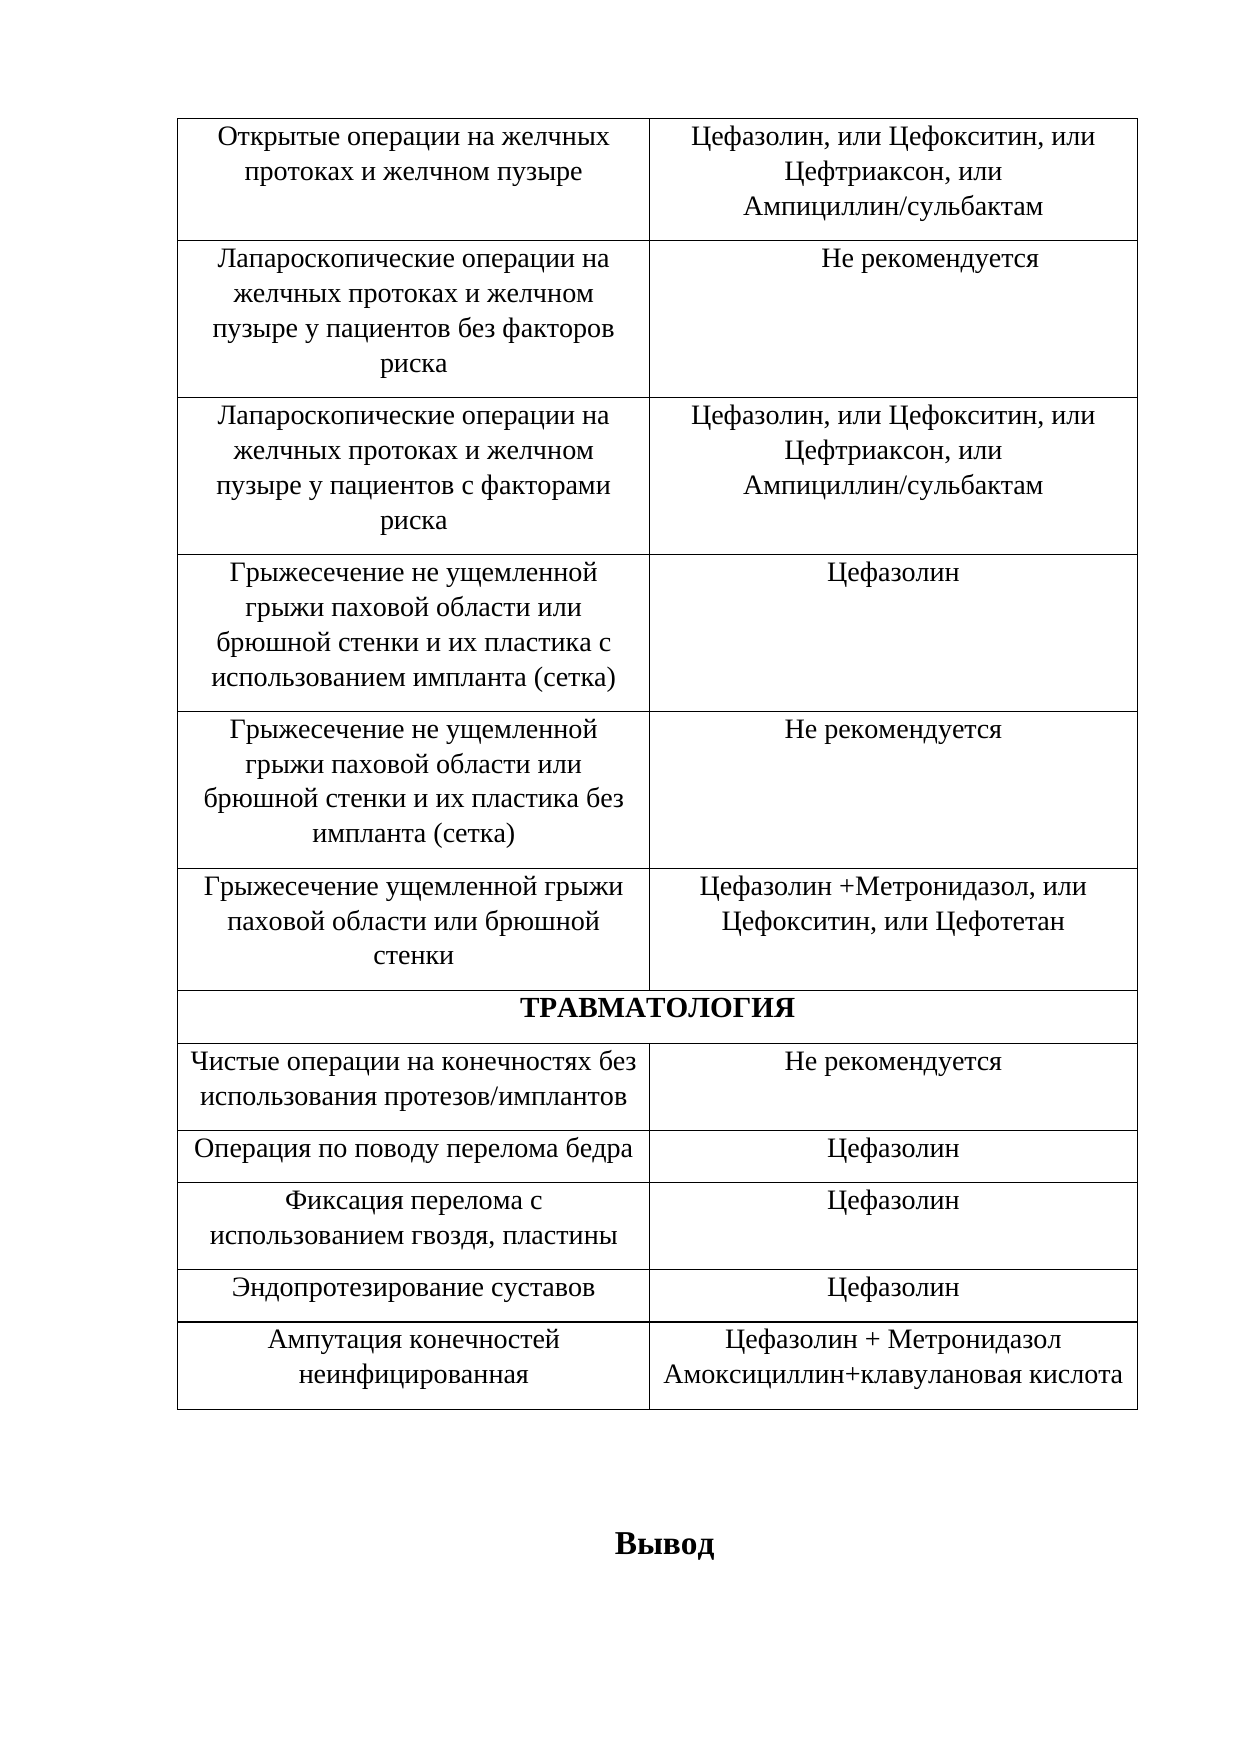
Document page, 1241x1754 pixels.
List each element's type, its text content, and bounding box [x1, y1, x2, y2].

table_cell Цефазолин +Метронидазол, или Цефокситин, или Цефотетан [650, 869, 1137, 989]
table_cell Фиксация перелома с использованием гвоздя, пластины [178, 1183, 649, 1269]
table_cell Эндопротезирование суставов [178, 1270, 649, 1321]
table_cell Цефазолин + Метронидазол Амоксициллин+клавулановая кислота [650, 1323, 1137, 1408]
table_cell Лапароскопические операции на желчных протоках и желчном пузыре у пациентов с факторами риска [178, 398, 649, 554]
table_cell Ампутация конечностей неинфицированная [178, 1323, 649, 1408]
table_cell Грыжесечение не ущемленной грыжи паховой области или брюшной стенки и их пластика без импланта (сетка) [178, 712, 649, 868]
table_cell Чистые операции на конечностях без использования протезов/имплантов [178, 1044, 649, 1130]
table_cell Грыжесечение не ущемленной грыжи паховой области или брюшной стенки и их пластика с использованием импланта (сетка) [178, 555, 649, 711]
table_cell Лапароскопические операции на желчных протоках и желчном пузыре у пациентов без факторов риска [178, 241, 649, 397]
table_cell Не рекомендуется [650, 712, 1137, 868]
table_cell Цефазолин, или Цефокситин, или Цефтриаксон, или Ампициллин/сульбактам [650, 119, 1137, 240]
table_cell ТРАВМАТОЛОГИЯ [178, 991, 1137, 1043]
table_cell Грыжесечение ущемленной грыжи паховой области или брюшной стенки [178, 869, 649, 989]
table_cell Открытые операции на желчных протоках и желчном пузыре [178, 119, 649, 240]
table_cell Цефазолин, или Цефокситин, или Цефтриаксон, или Ампициллин/сульбактам [650, 398, 1137, 554]
table_cell Цефазолин [650, 1183, 1137, 1269]
table_cell Операция по поводу перелома бедра [178, 1131, 649, 1182]
table_cell Не рекомендуется [650, 241, 1137, 397]
table_cell Цефазолин [650, 1131, 1137, 1182]
subtitle Вывод [177, 1523, 1152, 1562]
table_cell Цефазолин [650, 555, 1137, 711]
table_cell Цефазолин [650, 1270, 1137, 1321]
table_cell Не рекомендуется [650, 1044, 1137, 1130]
